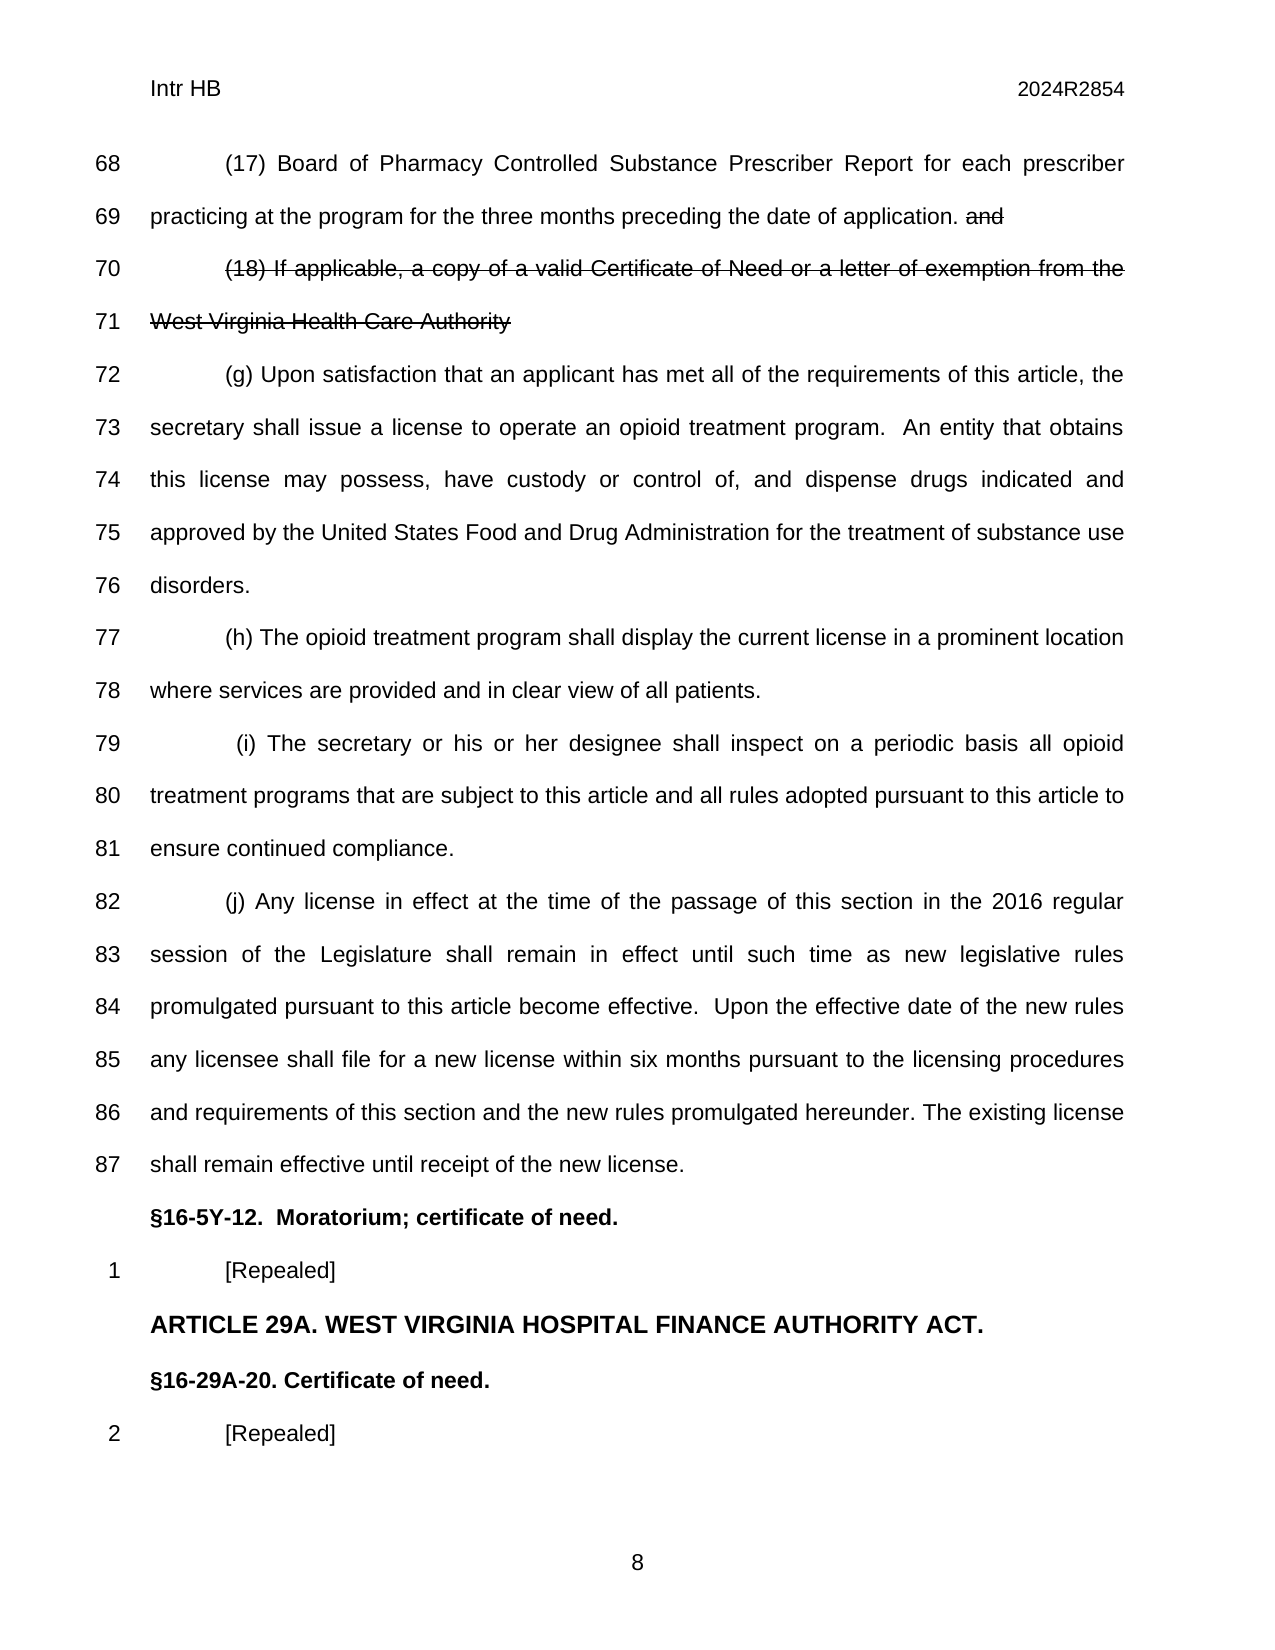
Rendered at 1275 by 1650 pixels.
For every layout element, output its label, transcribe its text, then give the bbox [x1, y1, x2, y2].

text §16-5Y-12. Moratorium; certificate of need. [150, 1204, 1125, 1231]
text (17) Board of Pharmacy Controlled Substance Prescriber Report for each prescriber practicing at the program for the three months preceding the date of application. and [150, 150, 1125, 229]
text (i) The secretary or his or her designee shall inspect on a periodic basis all opioid treatment programs that are subject to this article and all rules adopted pursuant to this article to ensure continued compliance. [150, 730, 1125, 862]
subtitle §16-29A-20. Certificate of need. [150, 1367, 1125, 1393]
subtitle ARTICLE 29A. WEST VIRGINIA HOSPITAL FINANCE AUTHORITY ACT. [150, 1309, 1125, 1338]
text (18) If applicable, a copy of a valid Certificate of Need or a letter of exemption from the West Virginia Health Care Authority [150, 255, 1125, 334]
text (h) The opioid treatment program shall display the current license in a prominent location where services are provided and in clear view of all patients. [150, 624, 1125, 703]
text (g) Upon satisfaction that an applicant has met all of the requirements of this article, the secretary shall issue a license to operate an opioid treatment program. An entity that obtains this license may possess, have custody or control of, and dispense drugs indicated and approved by the United States Food and Drug Administration for the treatment of substance use disorders. [150, 361, 1125, 598]
text [Repealed] [150, 1420, 1125, 1446]
text [Repealed] [150, 1257, 1125, 1283]
text (j) Any license in effect at the time of the passage of this section in the 2016 regular session of the Legislature shall remain in effect until such time as new legislative rules promulgated pursuant to this article become effective. Upon the effective date of the new rules any licensee shall file for a new license within six months pursuant to the licensing procedures and requirements of this section and the new rules promulgated hereunder. The existing license shall remain effective until receipt of the new license. [150, 888, 1125, 1178]
